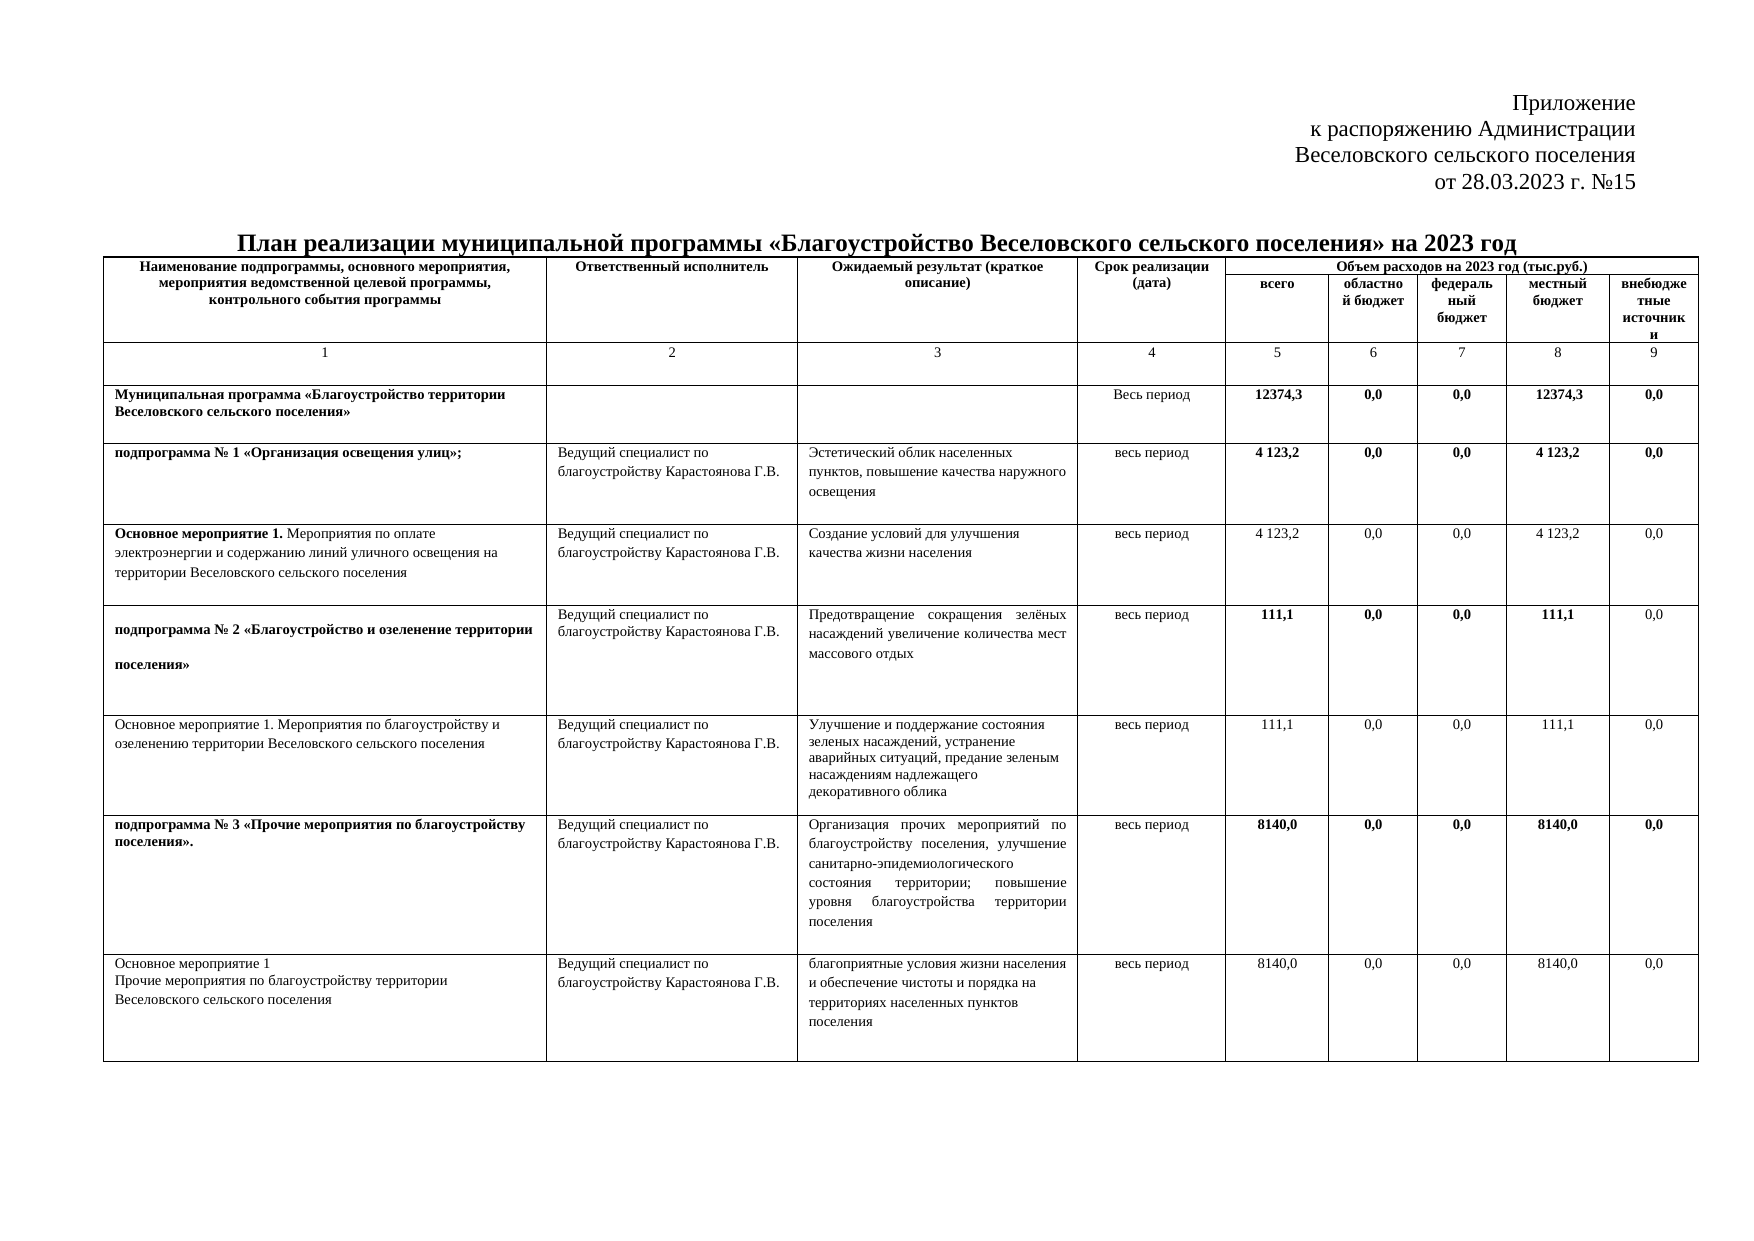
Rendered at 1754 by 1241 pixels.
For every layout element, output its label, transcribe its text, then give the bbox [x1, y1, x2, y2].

table_cell подпрограмма № 2 «Благоустройство и озеленение территории поселения» [104, 606, 546, 714]
table_cell 0,0 [1329, 816, 1417, 954]
table_cell весь период [1078, 955, 1225, 1061]
table_cell Организация прочих мероприятий по благоустройству поселения, улучшение санитарно-эпидемиологического состояния территории; повышение уровня благоустройства территории поселения [798, 816, 1077, 954]
table_cell 9 [1610, 343, 1698, 385]
table_cell Весь период [1078, 386, 1225, 443]
table_cell 7 [1418, 343, 1506, 385]
table_cell 1 [104, 343, 546, 385]
table_cell 6 [1329, 343, 1417, 385]
table_cell Ведущий специалист по благоустройству Карастоянова Г.В. [547, 955, 797, 1061]
table_cell весь период [1078, 525, 1225, 605]
table_cell 8140,0 [1507, 955, 1609, 1061]
table_cell 0,0 [1610, 716, 1698, 815]
table_cell Основное мероприятие 1. Мероприятия по благоустройству и озеленению территории Веселовского сельского поселения [104, 716, 546, 815]
table_cell Предотвращение сокращения зелёных насаждений увеличение количества мест массового отдых [798, 606, 1077, 714]
table_cell 8140,0 [1507, 816, 1609, 954]
table_cell 0,0 [1610, 525, 1698, 605]
table_cell Улучшение и поддержание состояния зеленых насаждений, устранение аварийных ситуаций, предание зеленым насаждениям надлежащего декоративного облика [798, 716, 1077, 815]
table_cell 0,0 [1418, 525, 1506, 605]
table_cell 0,0 [1418, 955, 1506, 1061]
table_cell весь период [1078, 606, 1225, 714]
table_cell 111,1 [1507, 606, 1609, 714]
table_cell 0,0 [1610, 955, 1698, 1061]
table_cell весь период [1078, 816, 1225, 954]
table_cell Основное мероприятие 1 Прочие мероприятия по благоустройству территории Веселовского сельского поселения [104, 955, 546, 1061]
table_cell внебюджетные источники [1610, 275, 1698, 342]
table_header Ожидаемый результат (краткое описание) [798, 258, 1077, 342]
table_cell 0,0 [1418, 606, 1506, 714]
table_cell 4 123,2 [1507, 444, 1609, 524]
table_cell 5 [1226, 343, 1328, 385]
table_cell областной бюджет [1329, 275, 1417, 342]
table_cell Ведущий специалист по благоустройству Карастоянова Г.В. [547, 444, 797, 524]
table_cell 0,0 [1329, 955, 1417, 1061]
table_cell 12374,3 [1507, 386, 1609, 443]
table_cell подпрограмма № 3 «Прочие мероприятия по благоустройству поселения». [104, 816, 546, 954]
table_cell [547, 386, 797, 443]
table_cell 4 123,2 [1507, 525, 1609, 605]
table_cell 0,0 [1610, 606, 1698, 714]
table_cell Основное мероприятие 1. Мероприятия по оплате электроэнергии и содержанию линий уличного освещения на территории Веселовского сельского поселения [104, 525, 546, 605]
table_cell 8 [1507, 343, 1609, 385]
table_cell 0,0 [1418, 716, 1506, 815]
table_cell 4 123,2 [1226, 444, 1328, 524]
text Приложение [118, 89, 1636, 115]
table_cell 0,0 [1610, 444, 1698, 524]
table_cell 0,0 [1329, 444, 1417, 524]
table_cell Ведущий специалист по благоустройству Карастоянова Г.В. [547, 816, 797, 954]
table_cell 0,0 [1329, 386, 1417, 443]
table_header Объем расходов на 2023 год (тыс.руб.) [1226, 258, 1698, 274]
table_cell 111,1 [1226, 606, 1328, 714]
table_header Ответственный исполнитель [547, 258, 797, 342]
table_cell 4 [1078, 343, 1225, 385]
text от 28.03.2023 г. №15 [118, 168, 1636, 194]
table_header Наименование подпрограммы, основного мероприятия, мероприятия ведомственной целевой программы, контрольного события программы [104, 258, 546, 342]
table_cell местный бюджет [1507, 275, 1609, 342]
text к распоряжению Администрации [118, 115, 1636, 141]
table_cell весь период [1078, 444, 1225, 524]
table_cell федеральный бюджет [1418, 275, 1506, 342]
table_cell весь период [1078, 716, 1225, 815]
table_cell 0,0 [1329, 716, 1417, 815]
table_cell благоприятные условия жизни населения и обеспечение чистоты и порядка на территориях населенных пунктов поселения [798, 955, 1077, 1061]
text План реализации муниципальной программы «Благоустройство Веселовского сельского поселения» на 2023 год [118, 228, 1636, 256]
table_cell Эстетический облик населенных пунктов, повышение качества наружного освещения [798, 444, 1077, 524]
table_cell 0,0 [1418, 444, 1506, 524]
table_cell 0,0 [1329, 525, 1417, 605]
table_cell 8140,0 [1226, 955, 1328, 1061]
table_header Срок реализации (дата) [1078, 258, 1225, 342]
table_cell 8140,0 [1226, 816, 1328, 954]
table_cell Создание условий для улучшения качества жизни населения [798, 525, 1077, 605]
table_cell 0,0 [1418, 816, 1506, 954]
table_cell Ведущий специалист по благоустройству Карастоянова Г.В. [547, 716, 797, 815]
table_cell 2 [547, 343, 797, 385]
table_cell 0,0 [1610, 386, 1698, 443]
table_cell 111,1 [1507, 716, 1609, 815]
table_cell 0,0 [1610, 816, 1698, 954]
table_cell Муниципальная программа «Благоустройство территории Веселовского сельского поселения» [104, 386, 546, 443]
table_cell Ведущий специалист по благоустройству Карастоянова Г.В. [547, 606, 797, 714]
table_cell [798, 386, 1077, 443]
table_cell 0,0 [1329, 606, 1417, 714]
table_cell Ведущий специалист по благоустройству Карастоянова Г.В. [547, 525, 797, 605]
text Веселовского сельского поселения [118, 141, 1636, 168]
table_cell 4 123,2 [1226, 525, 1328, 605]
table_cell 3 [798, 343, 1077, 385]
table_cell всего [1226, 275, 1328, 342]
table_cell 12374,3 [1226, 386, 1328, 443]
table_cell 111,1 [1226, 716, 1328, 815]
table_cell подпрограмма № 1 «Организация освещения улиц»; [104, 444, 546, 524]
table_cell 0,0 [1418, 386, 1506, 443]
